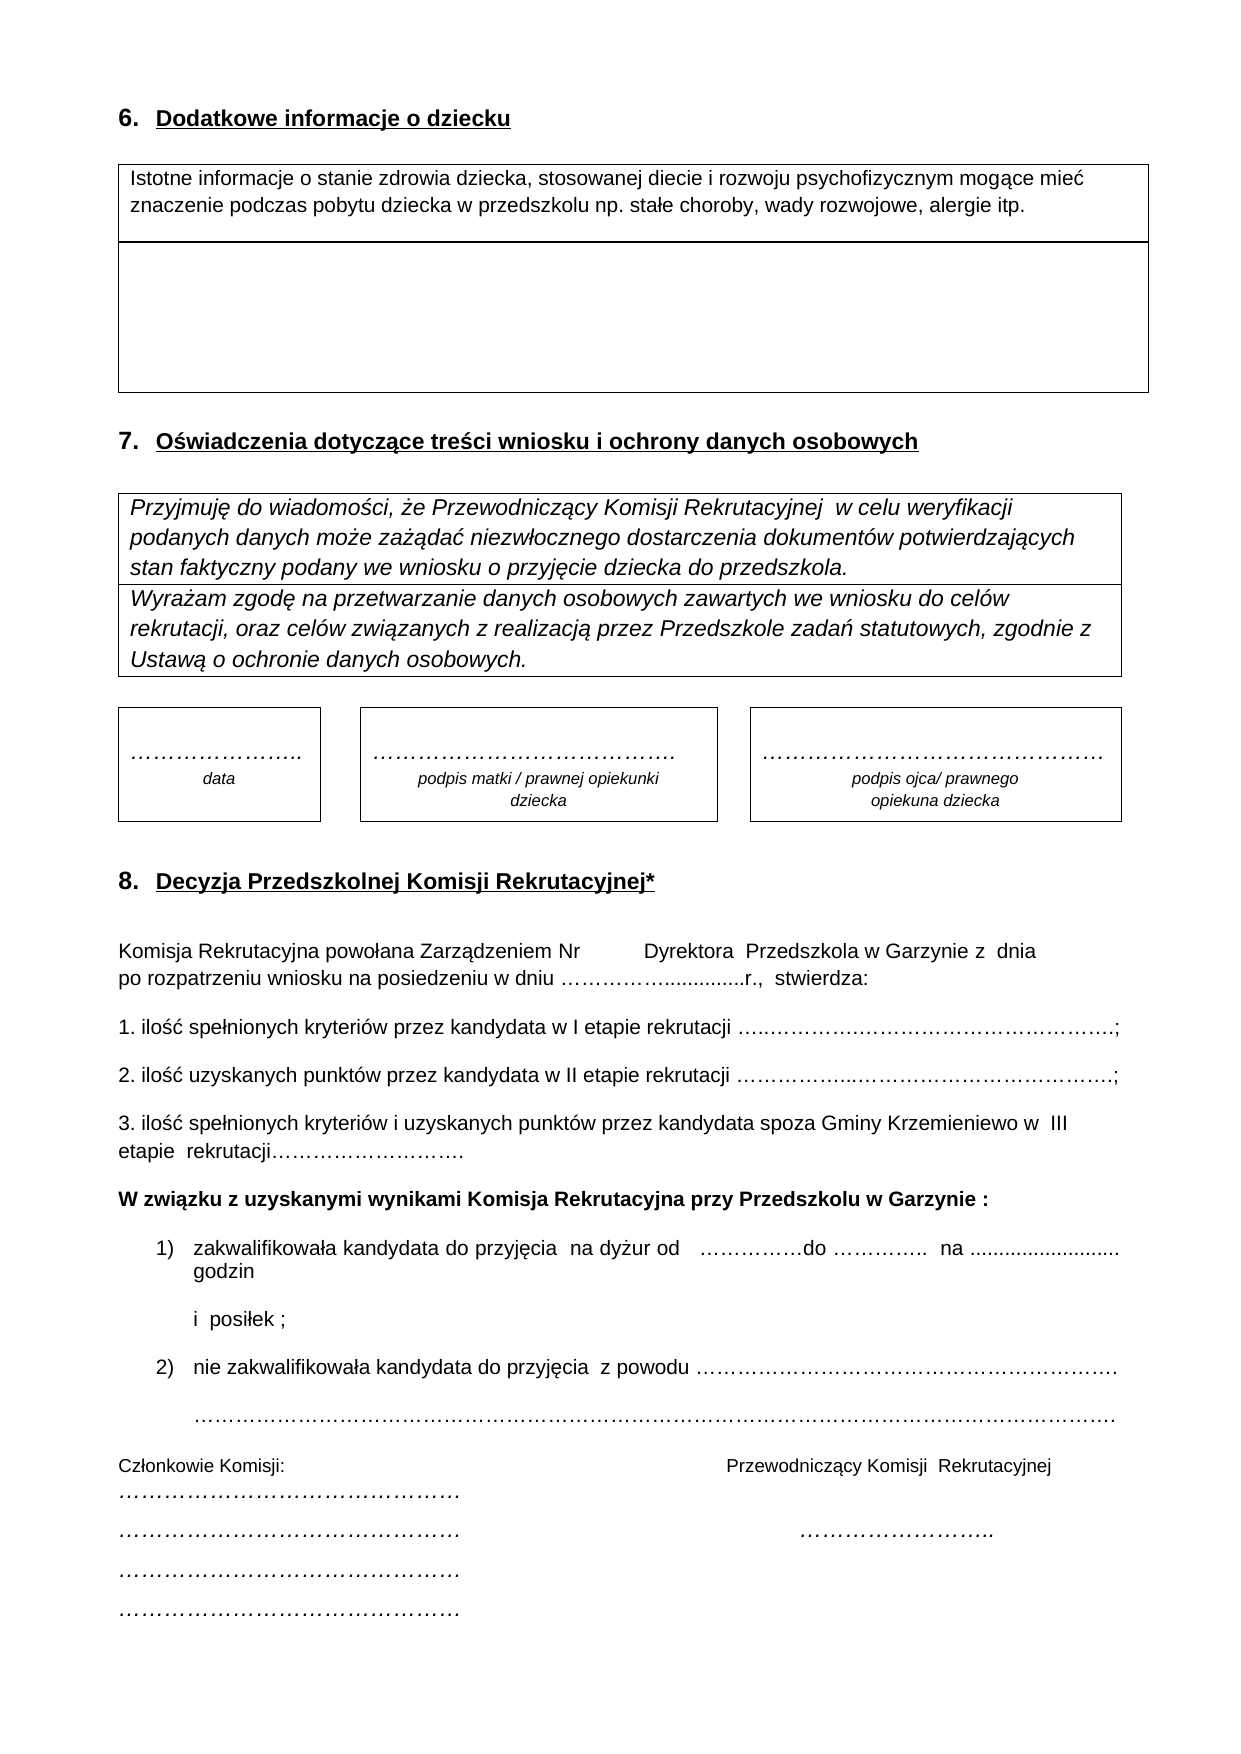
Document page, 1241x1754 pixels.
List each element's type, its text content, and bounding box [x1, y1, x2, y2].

text W związku z uzyskanymi wynikami Komisja Rekrutacyjna przy Przedszkolu w Garzynie : [118, 1187, 1122, 1211]
text ……………………………………… [118, 1477, 1122, 1503]
text ……………………………………… …………………….. [118, 1516, 1122, 1542]
text ……………………………………………………………………………………………………………………. [193, 1403, 1122, 1427]
table_header [718, 707, 750, 821]
table_header Przyjmuję do wiadomości, że Przewodniczący Komisji Rekrutacyjnej w celu weryfikacji podanych danych może zażądać niezwłocznego dostarczenia dokumentów potwierdzających stan faktyczny podany we wniosku o przyjęcie dziecka do przedszkola. [119, 494, 1121, 584]
subtitle Dodatkowe informacje o dziecku [118, 103, 1122, 132]
text Członkowie Komisji: Przewodniczący Komisji Rekrutacyjnej [118, 1455, 1122, 1477]
text 3. ilość spełnionych kryteriów i uzyskanych punktów przez kandydata spoza Gminy Krzemieniewo w III etapie rekrutacji………………………. [118, 1111, 1122, 1163]
table_cell [119, 243, 1148, 392]
subtitle Decyzja Przedszkolnej Komisji Rekrutacyjnej* [118, 866, 1122, 894]
text 2. ilość uzyskanych punktów przez kandydata w II etapie rekrutacji ……………...……………………………….; [118, 1063, 1122, 1087]
table_cell Wyrażam zgodę na przetwarzanie danych osobowych zawartych we wniosku do celów rekrutacji, oraz celów związanych z realizacją przez Przedszkole zadań statutowych, zgodnie z Ustawą o ochronie danych osobowych. [119, 585, 1121, 676]
table_header Istotne informacje o stanie zdrowia dziecka, stosowanej diecie i rozwoju psychofizycznym mogące mieć znaczenie podczas pobytu dziecka w przedszkolu np. stałe choroby, wady rozwojowe, alergie itp. [119, 165, 1148, 241]
text ……………………………………… [118, 1556, 1122, 1582]
table_header ………………….. data [119, 708, 320, 821]
text Komisja Rekrutacyjna powołana Zarządzeniem Nr Dyrektora Przedszkola w Garzynie z dnia po rozpatrzeniu wniosku na posiedzeniu w dniu ……………..............r., stwierdza: [118, 939, 1122, 990]
table_header …………………………………. podpis matki / prawnej opiekunki dziecka [361, 708, 717, 821]
table_header [321, 707, 360, 821]
table_header ……………………………………… podpis ojca/ prawnego opiekuna dziecka [751, 708, 1121, 821]
text ……………………………………… [118, 1595, 1122, 1621]
list zakwalifikowała kandydata do przyjęcia na dyżur od ……………do ………….. na .......................... godzin [156, 1235, 1122, 1283]
text i posiłek ; [193, 1307, 1122, 1331]
list nie zakwalifikowała kandydata do przyjęcia z powodu ……………………………………………………. [156, 1355, 1122, 1379]
list Oświadczenia dotyczące treści wniosku i ochrony danych osobowych [118, 426, 1122, 455]
text 1. ilość spełnionych kryteriów przez kandydata w I etapie rekrutacji …..………….……………………………….; [118, 1014, 1122, 1038]
